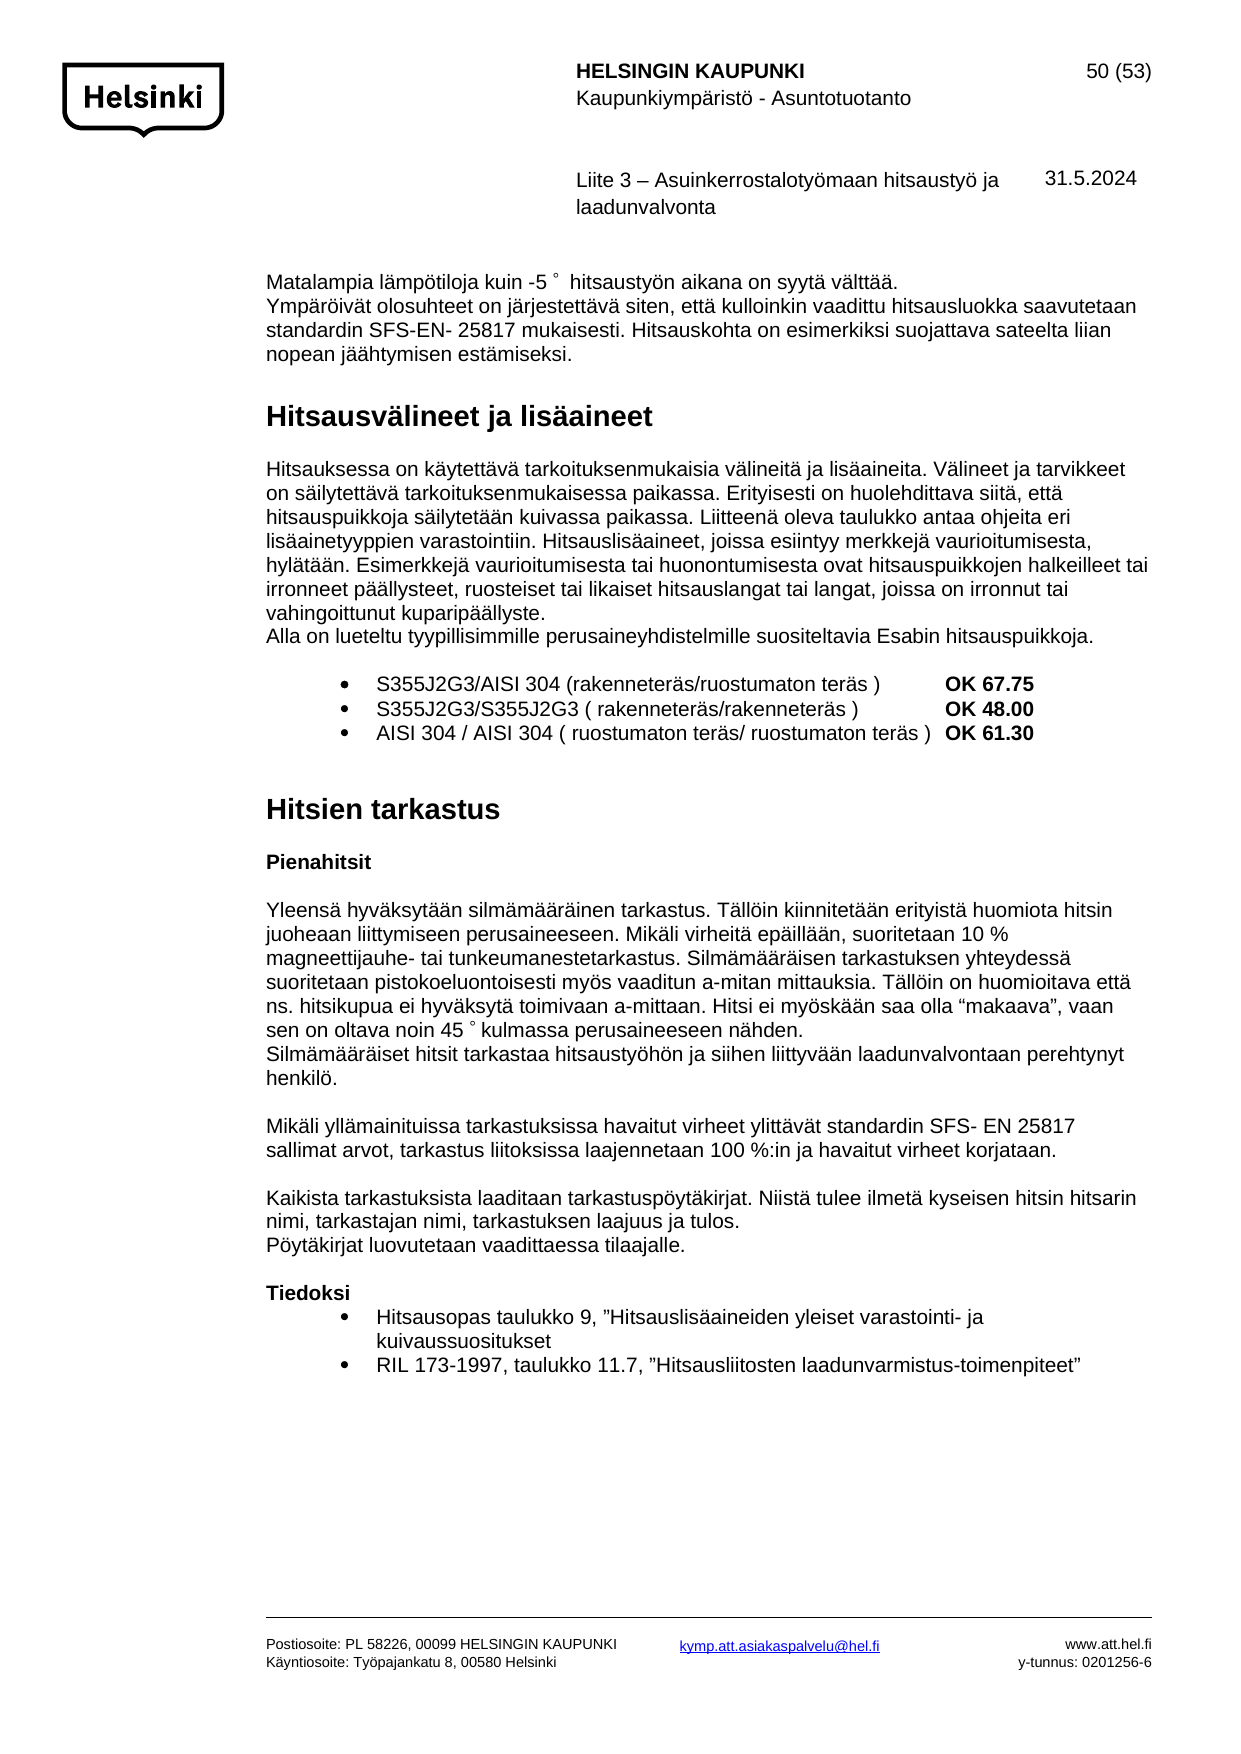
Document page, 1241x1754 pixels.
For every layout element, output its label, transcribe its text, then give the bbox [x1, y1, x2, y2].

text Matalampia lämpötiloja kuin -5 hitsaustyön aikana on syytä välttää. [266, 270, 1152, 294]
text Pienahitsit [266, 850, 1152, 874]
text Yleensä hyväksytään silmämääräinen tarkastus. Tällöin kiinnitetään erityistä huomiota hitsin juoheaan liittymiseen perusaineeseen. Mikäli virheitä epäillään, suoritetaan 10 % magneettijauhe- tai tunkeumanestetarkastus. Silmämääräisen tarkastuksen yhteydessä suoritetaan pistokoeluontoisesti myös vaaditun a-mitan mittauksia. Tällöin on huomioitava että ns. hitsikupua ei hyväksytä toimivaan a-mittaan. Hitsi ei myöskään saa olla “makaava”, vaan sen on oltava noin 45 kulmassa perusaineeseen nähden. [266, 898, 1152, 1042]
text Alla on lueteltu tyypillisimmille perusaineyhdistelmille suositeltavia Esabin hitsauspuikkoja. [266, 624, 1152, 648]
text Hitsien tarkastus [266, 792, 1152, 826]
text Kaikista tarkastuksista laaditaan tarkastuspöytäkirjat. Niistä tulee ilmetä kyseisen hitsin hitsarin nimi, tarkastajan nimi, tarkastuksen laajuus ja tulos. [266, 1185, 1152, 1233]
text Hitsauksessa on käytettävä tarkoituksenmukaisia välineitä ja lisäaineita. Välineet ja tarvikkeet on säilytettävä tarkoituksenmukaisessa paikassa. Erityisesti on huolehdittava siitä, että hitsauspuikkoja säilytetään kuivassa paikassa. Liitteenä oleva taulukko antaa ohjeita eri lisäainetyyppien varastointiin. Hitsauslisäaineet, joissa esiintyy merkkejä vaurioitumisesta, hylätään. Esimerkkejä vaurioitumisesta tai huonontumisesta ovat hitsauspuikkojen halkeilleet tai irronneet päällysteet, ruosteiset tai likaiset hitsauslangat tai langat, joissa on irronnut tai vahingoittunut kuparipäällyste. [266, 457, 1152, 624]
text Mikäli yllämainituissa tarkastuksissa havaitut virheet ylittävät standardin SFS- EN 25817 sallimat arvot, tarkastus liitoksissa laajennetaan 100 %:in ja havaitut virheet korjataan. [266, 1113, 1152, 1161]
text Pöytäkirjat luovutetaan vaadittaessa tilaajalle. [266, 1233, 1152, 1257]
list S355J2G3/AISI 304 (rakenneteräs/ruostumaton teräs ) OK 67.75 [341, 672, 1152, 696]
text Silmämääräiset hitsit tarkastaa hitsaustyöhön ja siihen liittyvään laadunvalvontaan perehtynyt henkilö. [266, 1042, 1152, 1089]
list S355J2G3/S355J2G3 ( rakenneteräs/rakenneteräs ) OK 48.00 [341, 696, 1152, 720]
text Hitsausvälineet ja lisäaineet [266, 399, 1152, 433]
text Ympäröivät olosuhteet on järjestettävä siten, että kulloinkin vaadittu hitsausluokka saavutetaan standardin SFS-EN- 25817 mukaisesti. Hitsauskohta on esimerkiksi suojattava sateelta liian nopean jäähtymisen estämiseksi. [266, 294, 1152, 366]
list AISI 304 / AISI 304 ( ruostumaton teräs/ ruostumaton teräs ) OK 61.30 [341, 720, 1152, 744]
list Hitsausopas taulukko 9, ”Hitsauslisäaineiden yleiset varastointi- ja kuivaussuositukset [341, 1305, 1152, 1353]
text Tiedoksi [266, 1281, 1152, 1305]
list RIL 173-1997, taulukko 11.7, ”Hitsausliitosten laadunvarmistus-toimenpiteet” [341, 1353, 1152, 1377]
